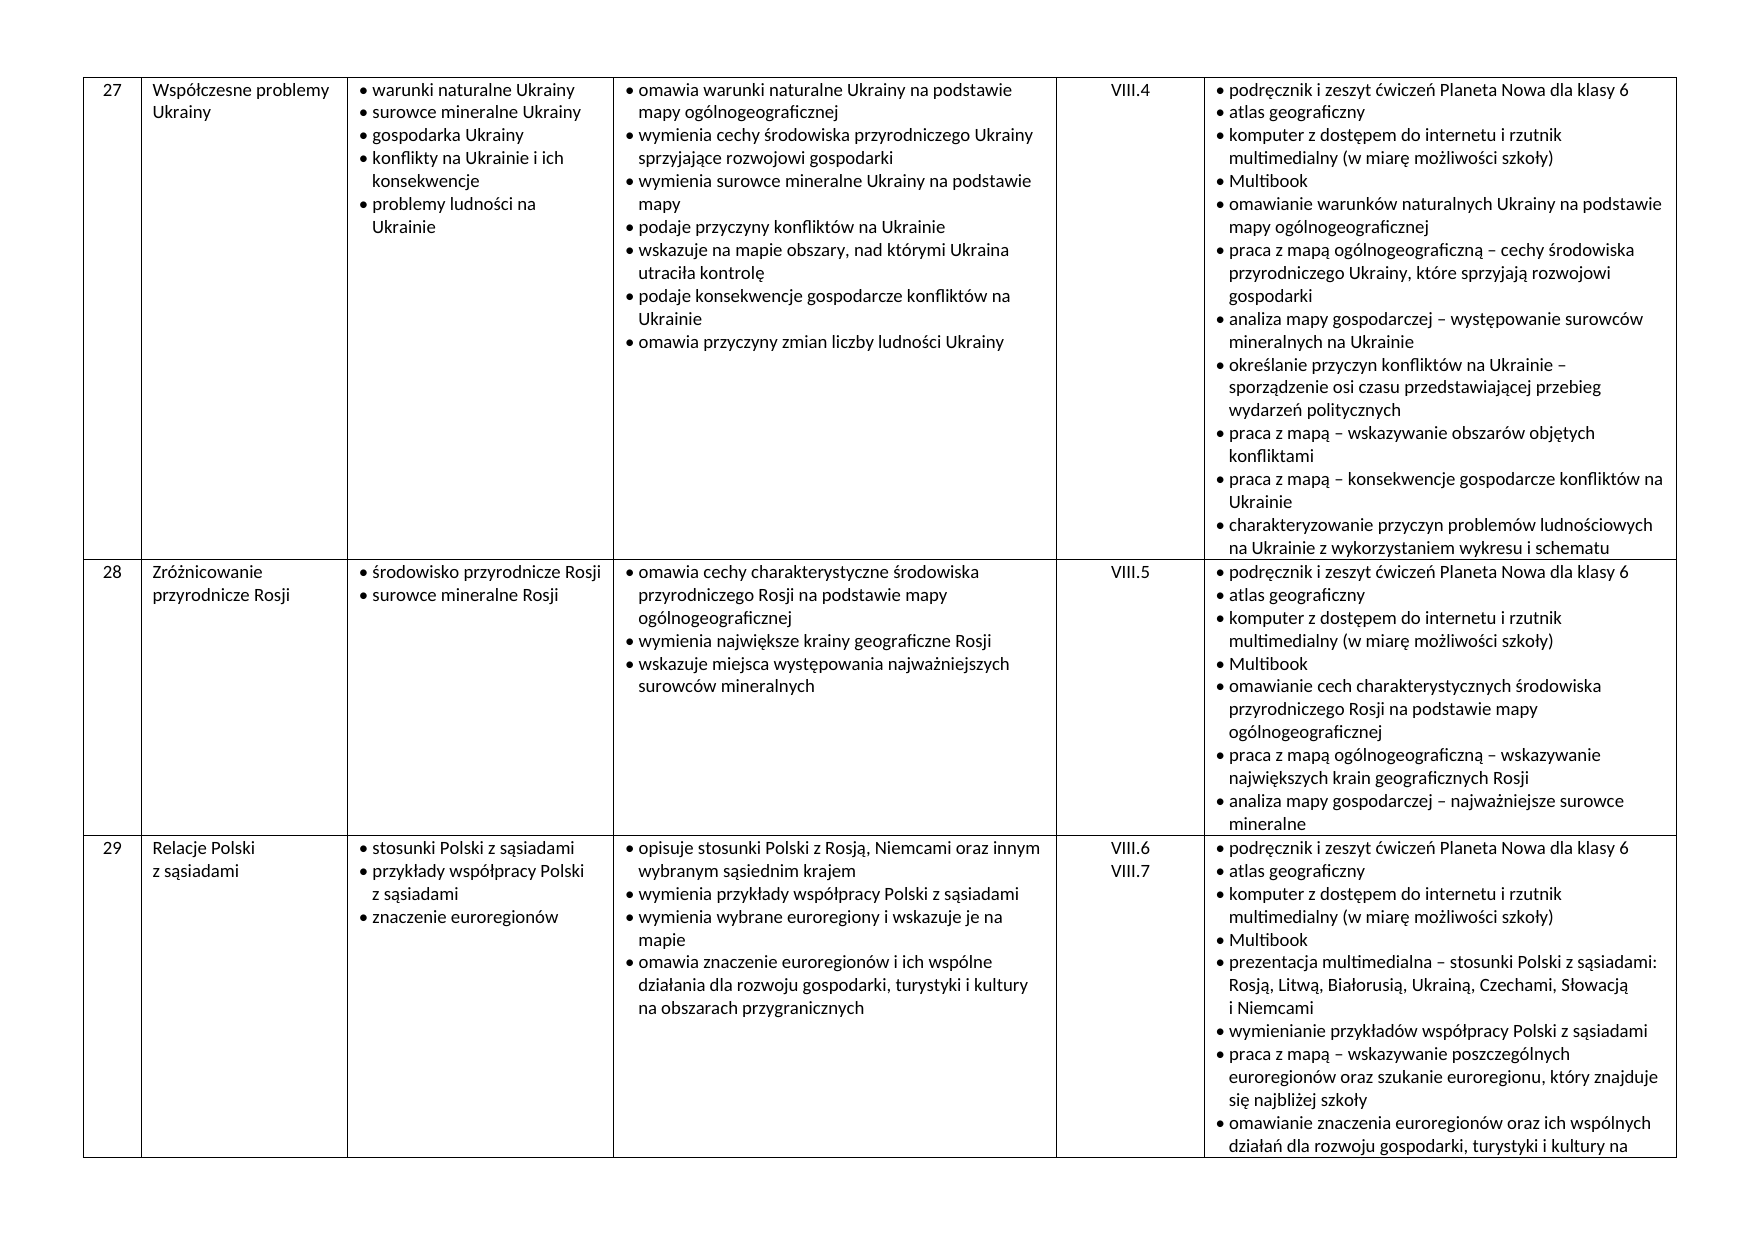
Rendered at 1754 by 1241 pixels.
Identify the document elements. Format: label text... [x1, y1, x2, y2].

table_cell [614, 836, 1056, 1157]
table_cell 28 [84, 560, 141, 835]
table_cell • warunki naturalne Ukrainy • surowce mineralne Ukrainy • gospodarka Ukrainy • konflikty na Ukrainie i ich konsekwencje • problemy ludności na Ukrainie [348, 78, 613, 559]
table_cell 27 [84, 78, 141, 559]
table_cell • omawia cechy charakterystyczne środowiska przyrodniczego Rosji na podstawie mapy ogólnogeograficznej • wymienia największe krainy geograficzne Rosji • wskazuje miejsca występowania najważniejszych surowców mineralnych [614, 560, 1056, 835]
table_cell • omawia warunki naturalne Ukrainy na podstawie mapy ogólnogeograficznej • wymienia cechy środowiska przyrodniczego Ukrainy sprzyjające rozwojowi gospodarki • wymienia surowce mineralne Ukrainy na podstawie mapy • podaje przyczyny konfliktów na Ukrainie • wskazuje na mapie obszary, nad którymi Ukraina utraciła kontrolę • podaje konsekwencje gospodarcze konfliktów na Ukrainie • omawia przyczyny zmian liczby ludności Ukrainy [614, 78, 1056, 559]
table_cell • środowisko przyrodnicze Rosji • surowce mineralne Rosji [348, 560, 613, 835]
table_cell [348, 836, 613, 1157]
table_cell VIII.6 VIII.7 [1057, 836, 1204, 1157]
table_cell Zróżnicowanie przyrodnicze Rosji [142, 560, 347, 835]
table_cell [1205, 836, 1676, 1157]
table_cell VIII.4 [1057, 78, 1204, 559]
table_cell Współczesne problemy Ukrainy [142, 78, 347, 559]
table_cell • podręcznik i zeszyt ćwiczeń Planeta Nowa dla klasy 6 • atlas geograficzny • komputer z dostępem do internetu i rzutnik multimedialny (w miarę możliwości szkoły) • Multibook • omawianie cech charakterystycznych środowiska przyrodniczego Rosji na podstawie mapy ogólnogeograficznej • praca z mapą ogólnogeograficzną – wskazywanie największych krain geograficznych Rosji • analiza mapy gospodarczej – najważniejsze surowce mineralne [1205, 560, 1676, 835]
table_cell VIII.5 [1057, 560, 1204, 835]
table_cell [142, 836, 347, 1157]
table_cell 29 [84, 836, 141, 1157]
table_cell • podręcznik i zeszyt ćwiczeń Planeta Nowa dla klasy 6 • atlas geograficzny • komputer z dostępem do internetu i rzutnik multimedialny (w miarę możliwości szkoły) • Multibook • omawianie warunków naturalnych Ukrainy na podstawie mapy ogólnogeograficznej • praca z mapą ogólnogeograficzną – cechy środowiska przyrodniczego Ukrainy, które sprzyjają rozwojowi gospodarki • analiza mapy gospodarczej – występowanie surowców mineralnych na Ukrainie • określanie przyczyn konfliktów na Ukrainie – sporządzenie osi czasu przedstawiającej przebieg wydarzeń politycznych • praca z mapą – wskazywanie obszarów objętych konfliktami • praca z mapą – konsekwencje gospodarcze konfliktów na Ukrainie • charakteryzowanie przyczyn problemów ludnościowych na Ukrainie z wykorzystaniem wykresu i schematu [1205, 78, 1676, 559]
